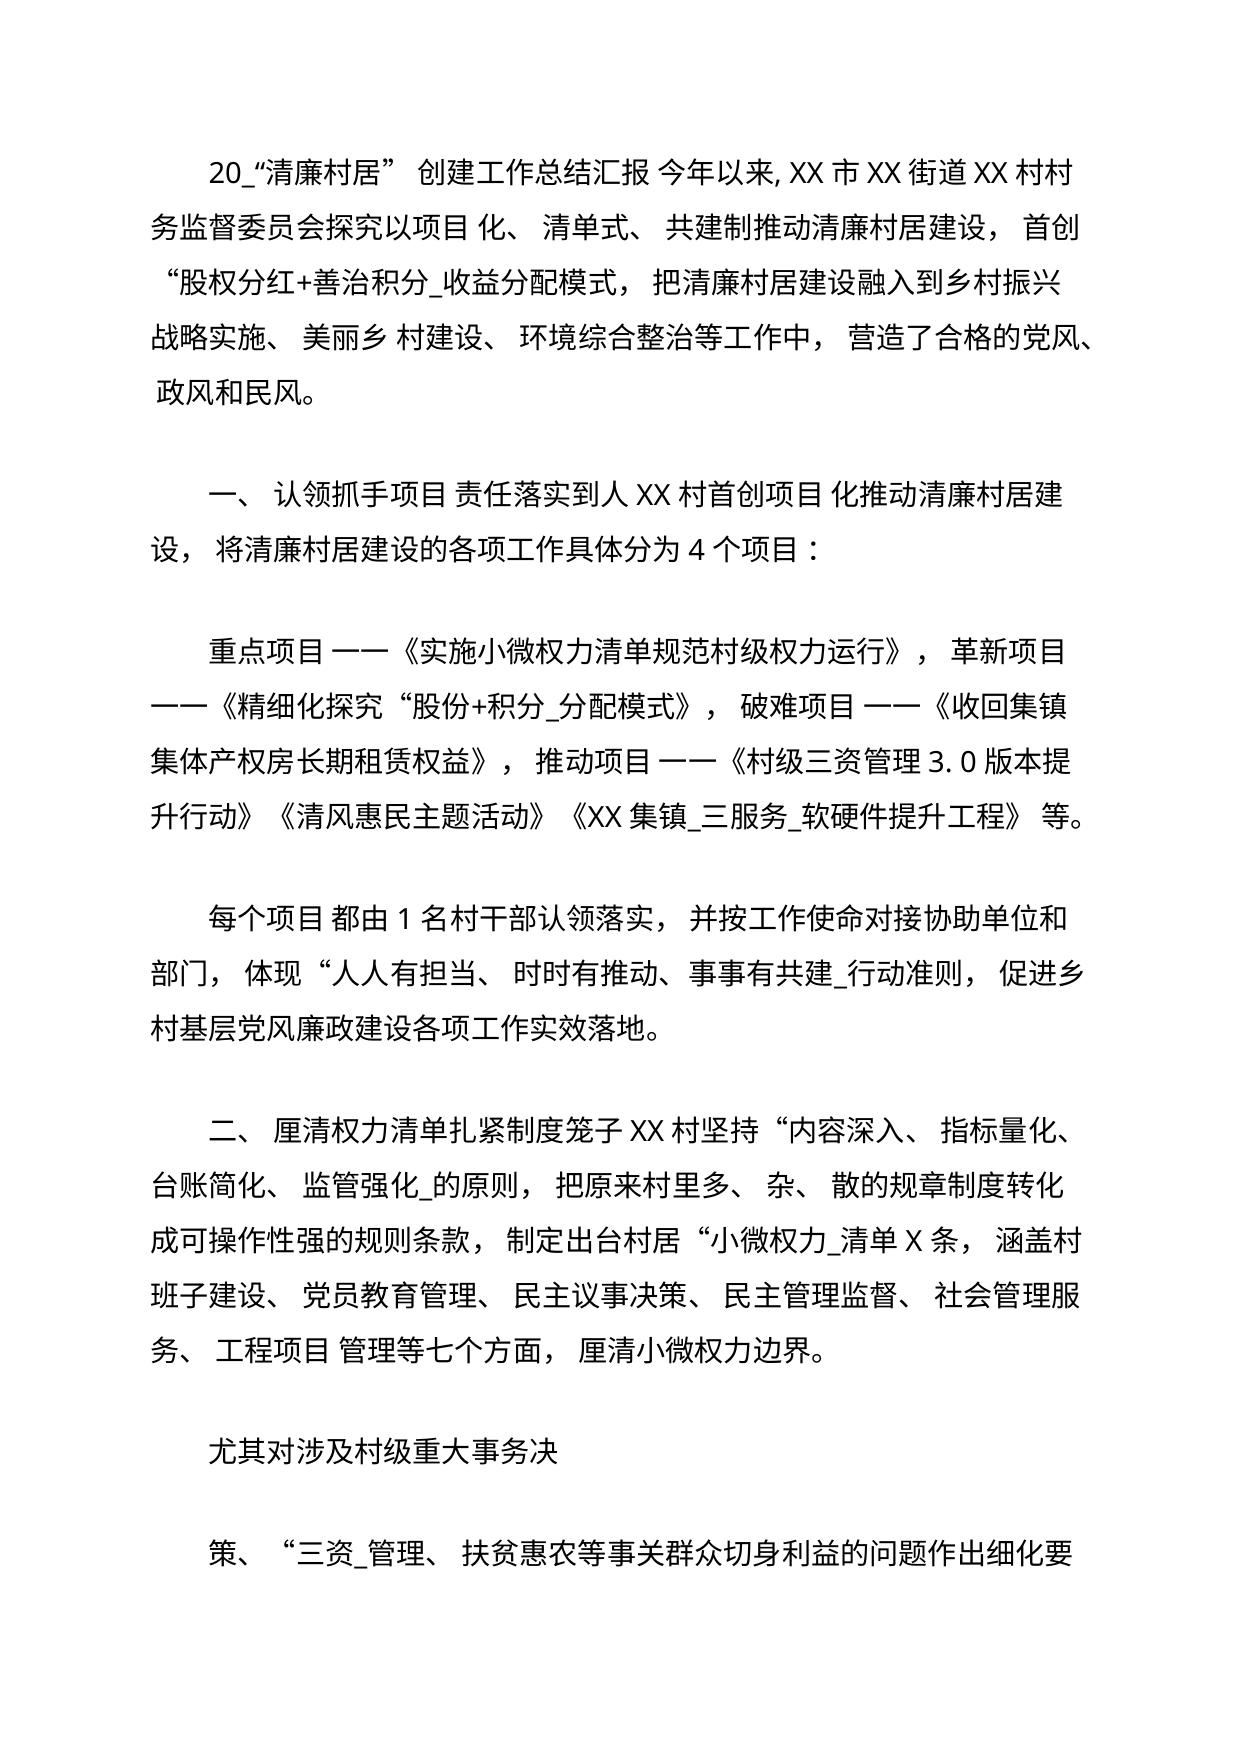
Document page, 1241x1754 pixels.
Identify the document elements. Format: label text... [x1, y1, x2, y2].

text 二、 厘清权力清单扎紧制度笼子 XX 村坚持“内容深入、 指标量化、 台账简化、 监管强化_的原则， 把原来村里多、 杂、 散的规章制度转化成可操作性强的规则条款， 制定出台村居“小微权力_清单 X 条， 涵盖村班子建设、 党员教育管理、 民主议事决策、 民主管理监督、 社会管理服务、 工程项目 管理等七个方面， 厘清小微权力边界。 [150, 1107, 1090, 1369]
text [150, 1531, 1090, 1573]
text 每个项目 都由 1 名村干部认领落实， 并按工作使命对接协助单位和部门， 体现“人人有担当、 时时有推动、事事有共建_行动准则， 促进乡 村基层党风廉政建设各项工作实效落地。 [150, 895, 1090, 1048]
text 重点项目 一一《实施小微权力清单规范村级权力运行》， 革新项目 一一《精细化探究“股份+积分_分配模式》， 破难项目 一一《收回集镇集体产权房长期租赁权益》， 推动项目 一一《村级三资管理 3. 0 版本提升行动》《清风惠民主题活动》《XX 集镇_三服务_软硬件提升工程》 等。 [150, 628, 1090, 836]
text 尤其对涉及村级重大事务决 [150, 1429, 1090, 1471]
text 20_“清廉村居” 创建工作总结汇报 今年以来, XX 市 XX 街道 XX 村村务监督委员会探究以项目 化、 清单式、 共建制推动清廉村居建设， 首创“股权分红+善治积分_收益分配模式， 把清廉村居建设融入到乡村振兴战略实施、 美丽乡 村建设、 环境综合整治等工作中， 营造了合格的党风、 政风和民风。 [150, 150, 1090, 412]
text 一、 认领抓手项目 责任落实到人 XX 村首创项目 化推动清廉村居建设， 将清廉村居建设的各项工作具体分为 4 个项目 ： [150, 472, 1090, 569]
